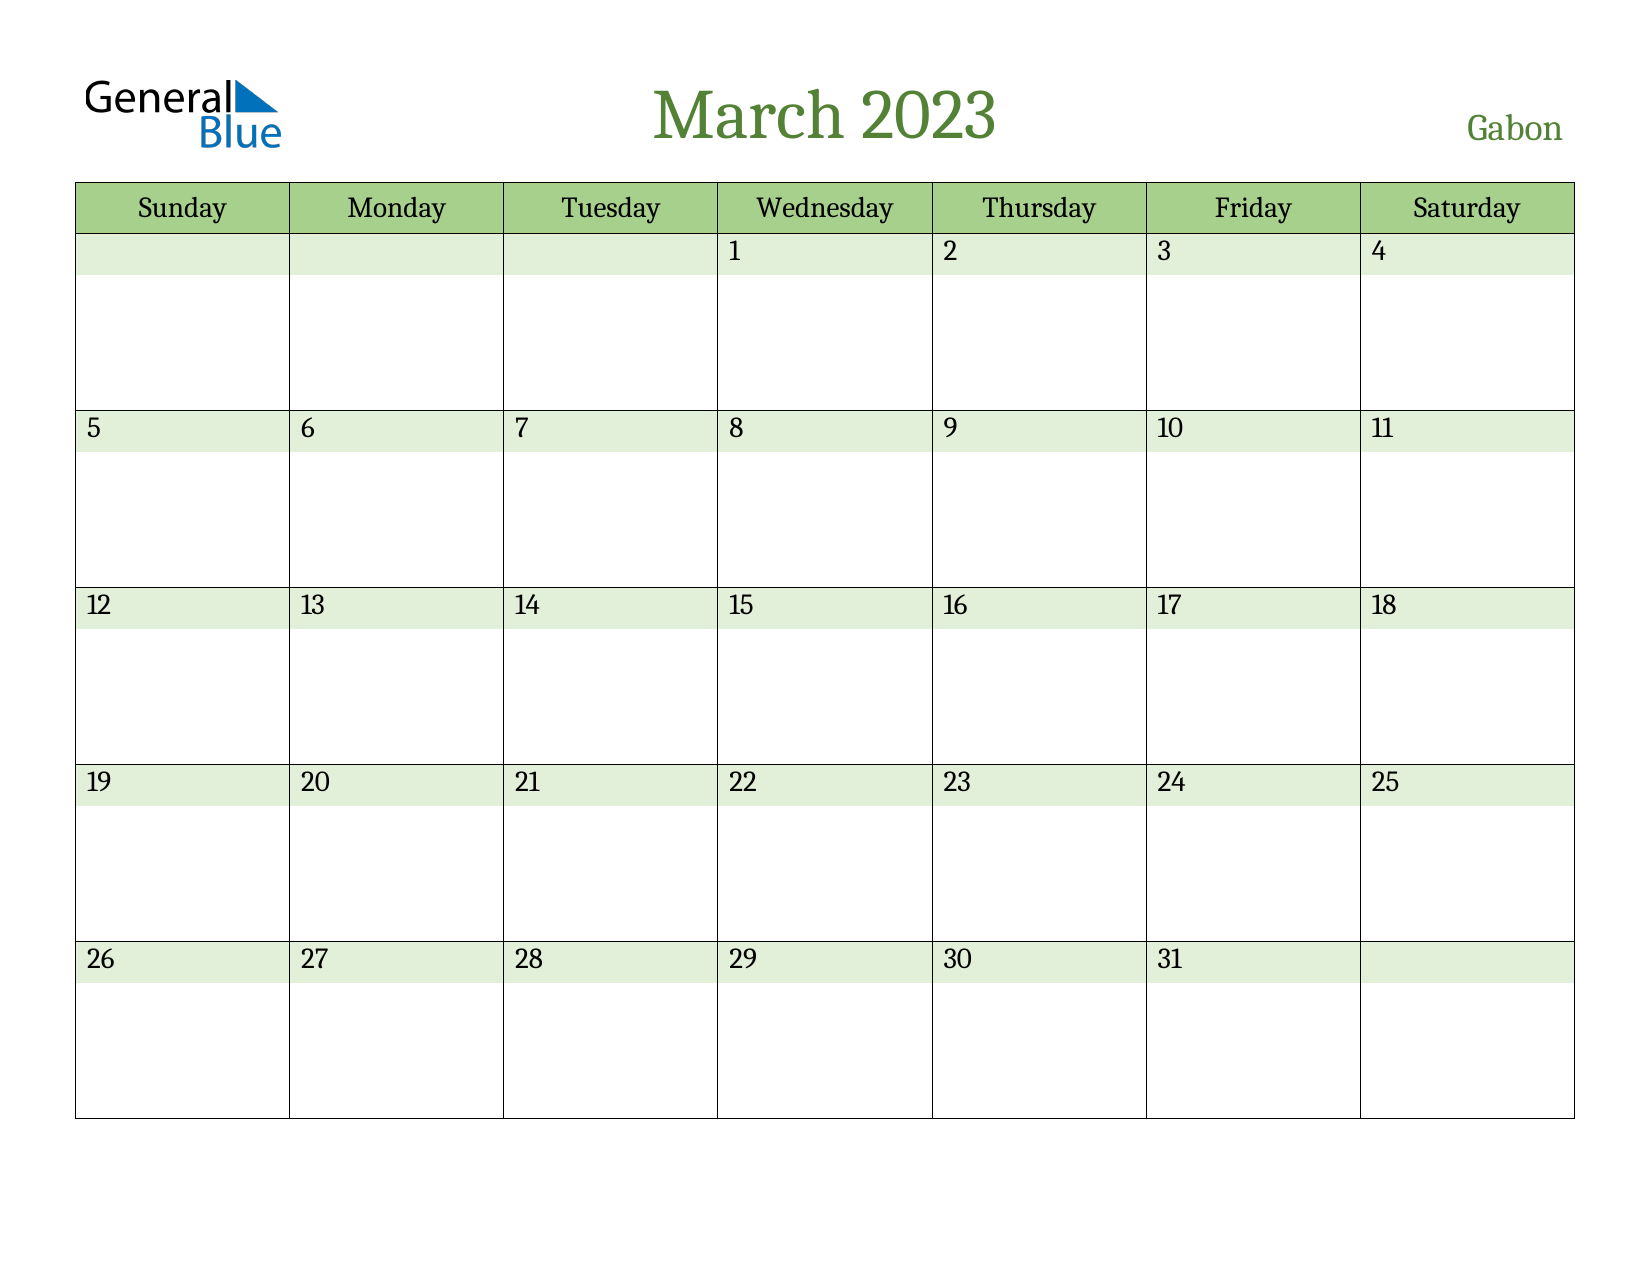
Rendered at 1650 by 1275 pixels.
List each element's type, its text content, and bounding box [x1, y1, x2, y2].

table_cell 25 [1361, 765, 1574, 806]
table_cell [718, 275, 932, 410]
table_cell [1361, 275, 1574, 410]
table_cell [1361, 452, 1574, 587]
table_cell [76, 629, 289, 764]
table_cell [290, 629, 503, 764]
table_cell [290, 983, 503, 1118]
table_cell [504, 275, 717, 410]
table_cell [290, 234, 503, 275]
table_cell 23 [933, 765, 1146, 806]
table_cell [1147, 983, 1360, 1118]
table_cell [933, 629, 1146, 764]
table_cell 2 [933, 234, 1146, 275]
table_cell [76, 275, 289, 410]
table_cell Friday [1147, 183, 1360, 233]
table_cell [76, 983, 289, 1118]
table_cell Saturday [1361, 183, 1574, 233]
picture [86, 80, 281, 148]
table_cell 6 [290, 411, 503, 452]
table_cell [718, 629, 932, 764]
table_cell 13 [290, 588, 503, 629]
table_cell 16 [933, 588, 1146, 629]
table_cell Thursday [933, 183, 1146, 233]
table_cell 26 [76, 942, 289, 983]
table_cell 17 [1147, 588, 1360, 629]
table_cell 21 [504, 765, 717, 806]
table_cell 27 [290, 942, 503, 983]
table_cell [933, 452, 1146, 587]
table_cell [76, 452, 289, 587]
table_cell [1147, 275, 1360, 410]
table_cell 28 [504, 942, 717, 983]
table_cell [504, 234, 717, 275]
table_cell [1147, 629, 1360, 764]
table_cell 31 [1147, 942, 1360, 983]
table_cell 1 [718, 234, 932, 275]
table_cell 30 [933, 942, 1146, 983]
table_cell Monday [290, 183, 503, 233]
table_cell 3 [1147, 234, 1360, 275]
table_cell [76, 806, 289, 941]
table_cell Wednesday [718, 183, 932, 233]
table_cell [290, 452, 503, 587]
table_cell 15 [718, 588, 932, 629]
table_cell 18 [1361, 588, 1574, 629]
table_cell [718, 983, 932, 1118]
table_cell [1147, 452, 1360, 587]
table_header [76, 75, 503, 182]
table_cell 5 [76, 411, 289, 452]
table_cell [1361, 806, 1574, 941]
table_header Gabon [1146, 75, 1574, 182]
table_cell [290, 275, 503, 410]
table_cell 10 [1147, 411, 1360, 452]
table_cell 11 [1361, 411, 1574, 452]
table_cell 9 [933, 411, 1146, 452]
table_cell [76, 234, 289, 275]
table_cell 4 [1361, 234, 1574, 275]
table_cell 14 [504, 588, 717, 629]
table_cell [504, 806, 717, 941]
table_cell 22 [718, 765, 932, 806]
table_cell 29 [718, 942, 932, 983]
table_cell 12 [76, 588, 289, 629]
table_cell Sunday [76, 183, 289, 233]
table_cell [1147, 806, 1360, 941]
table_cell [290, 806, 503, 941]
table_cell [1361, 942, 1574, 983]
table_cell [718, 806, 932, 941]
table_cell [933, 806, 1146, 941]
table_cell Tuesday [504, 183, 717, 233]
table_cell 24 [1147, 765, 1360, 806]
table_cell [933, 275, 1146, 410]
table_cell [718, 452, 932, 587]
table_header March 2023 [504, 75, 1146, 182]
table_cell 20 [290, 765, 503, 806]
table_cell [504, 629, 717, 764]
table_cell [504, 983, 717, 1118]
table_cell [933, 983, 1146, 1118]
table_cell [1361, 983, 1574, 1118]
table_cell 7 [504, 411, 717, 452]
table_cell 19 [76, 765, 289, 806]
table_cell [504, 452, 717, 587]
table_cell 8 [718, 411, 932, 452]
table_cell [1361, 629, 1574, 764]
